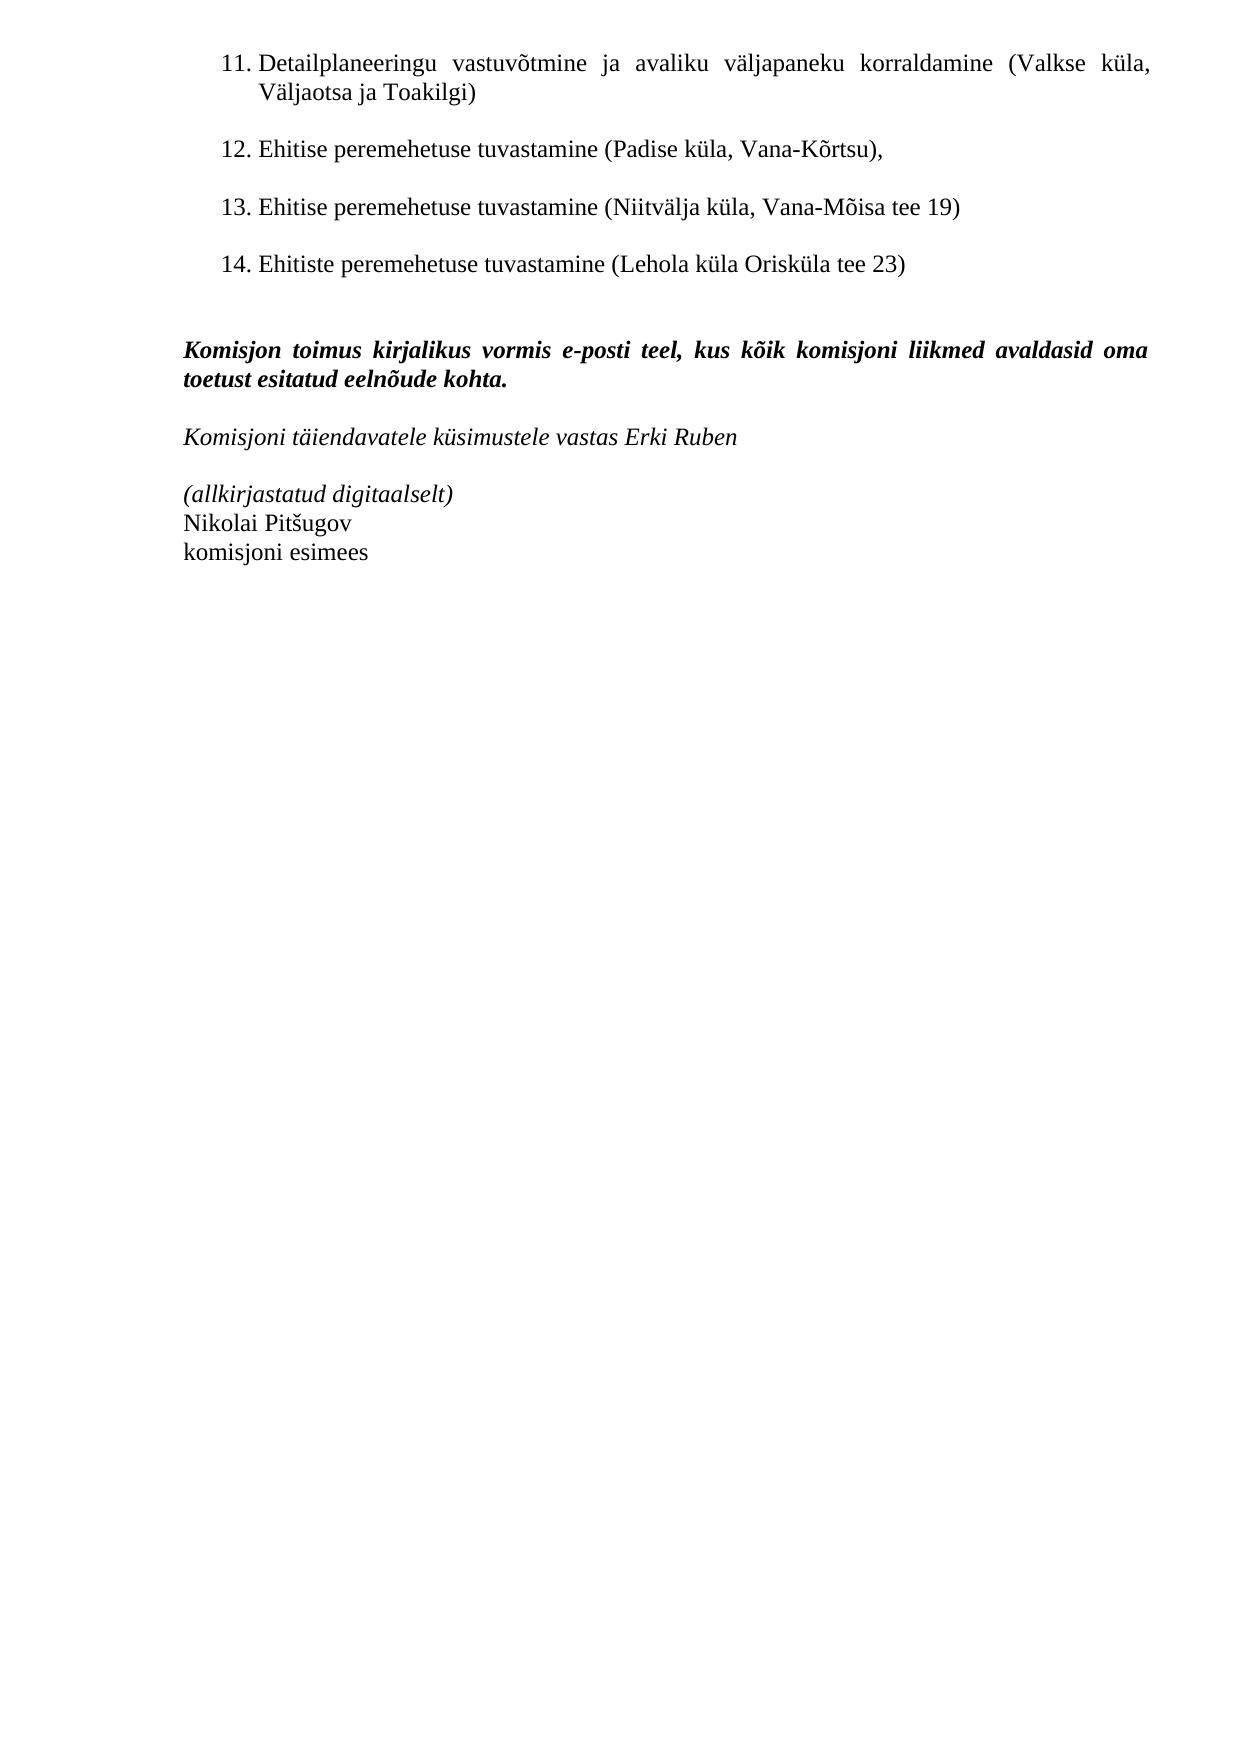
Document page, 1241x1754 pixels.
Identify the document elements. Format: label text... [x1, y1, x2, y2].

list Detailplaneeringu vastuvõtmine ja avaliku väljapaneku korraldamine (Valkse küla, Väljaotsa ja Toakilgi) [221, 48, 1151, 105]
text Komisjon toimus kirjalikus vormis e-posti teel, kus kõik komisjoni liikmed avaldasid oma toetust esitatud eelnõude kohta. [183, 335, 1151, 393]
text komisjoni esimees [183, 537, 1151, 565]
list Ehitiste peremehetuse tuvastamine (Lehola küla Orisküla tee 23) [221, 249, 1151, 278]
list Ehitise peremehetuse tuvastamine (Padise küla, Vana-Kõrtsu), [221, 134, 1151, 163]
text Komisjoni täiendavatele küsimustele vastas Erki Ruben [183, 422, 1151, 450]
text (allkirjastatud digitaalselt) [183, 479, 1151, 508]
text Nikolai Pitšugov [183, 508, 1151, 537]
list Ehitise peremehetuse tuvastamine (Niitvälja küla, Vana-Mõisa tee 19) [221, 192, 1151, 220]
